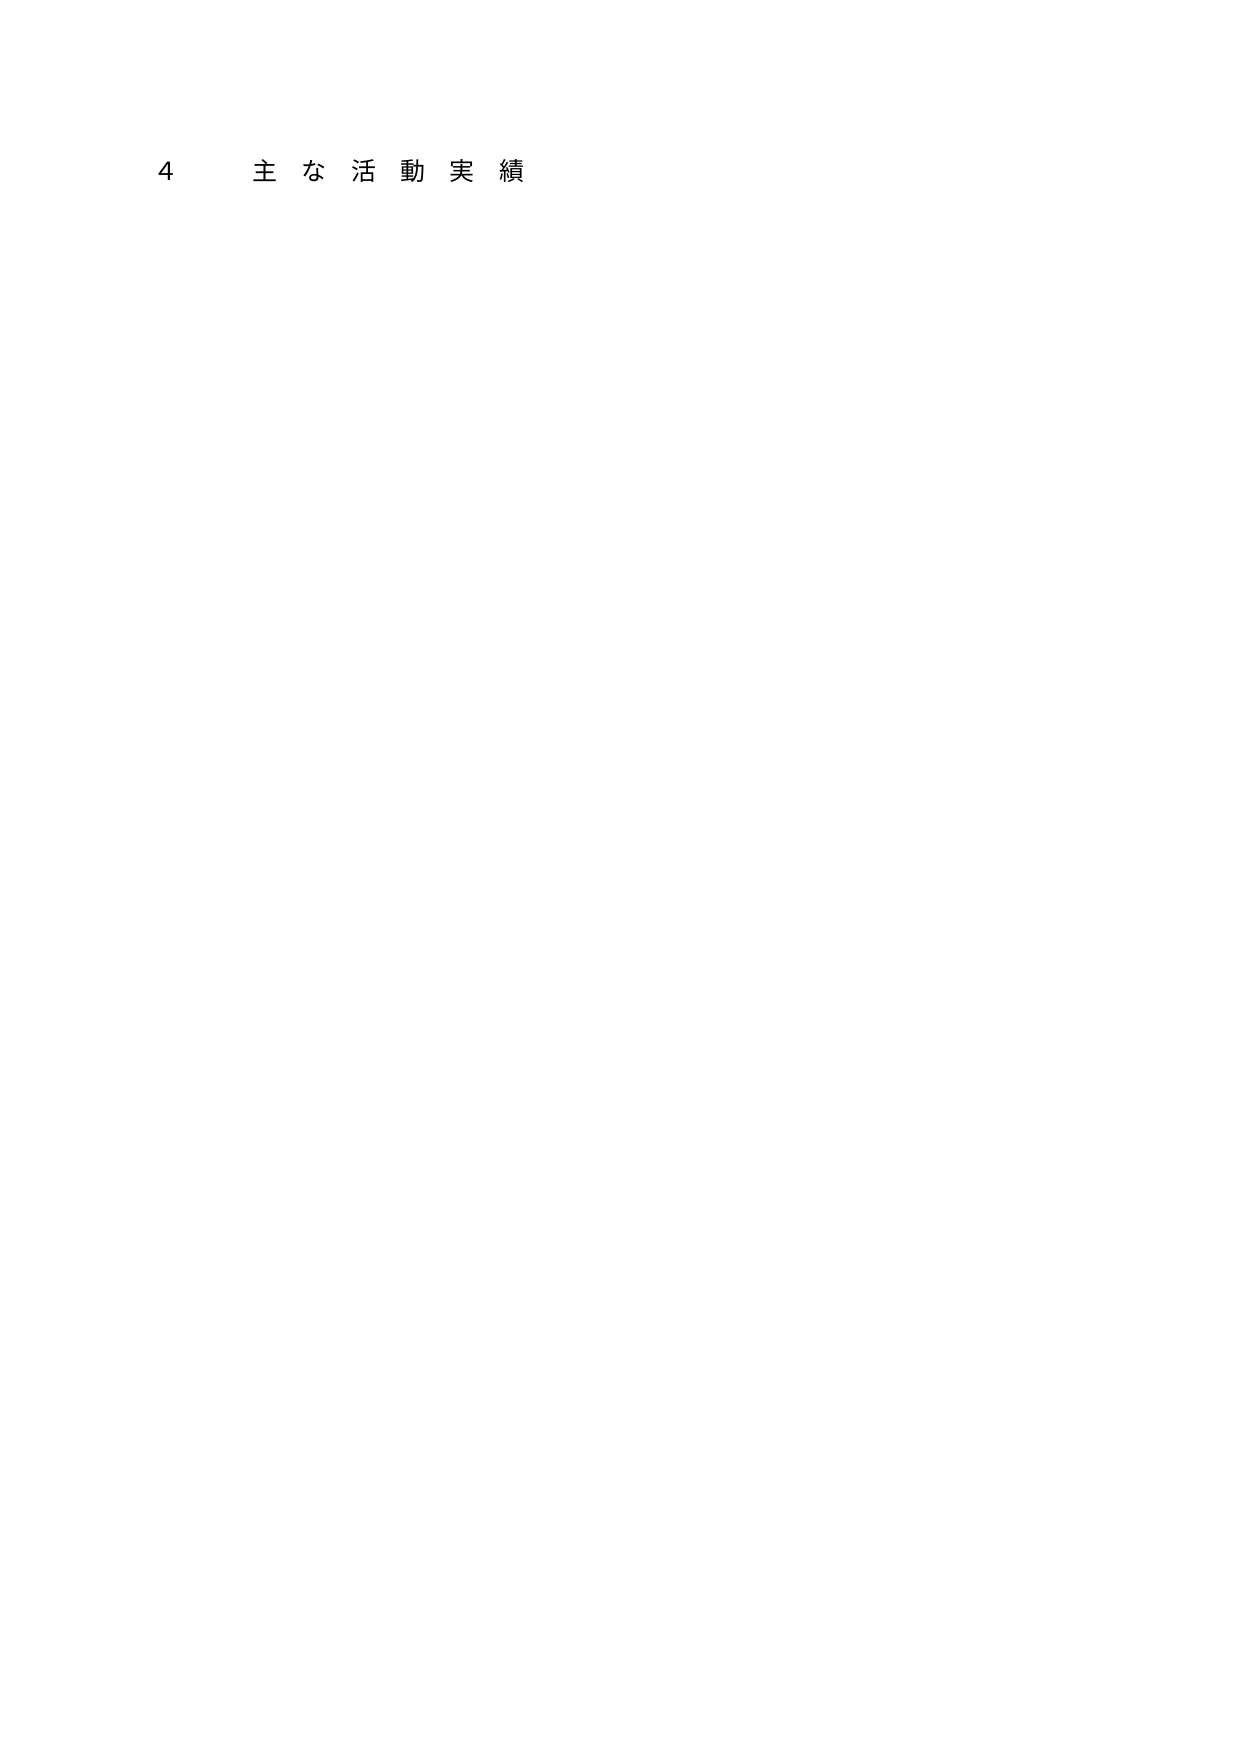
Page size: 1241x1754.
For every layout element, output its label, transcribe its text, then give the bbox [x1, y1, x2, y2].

text ４ 主な活動実績 [153, 149, 1116, 189]
